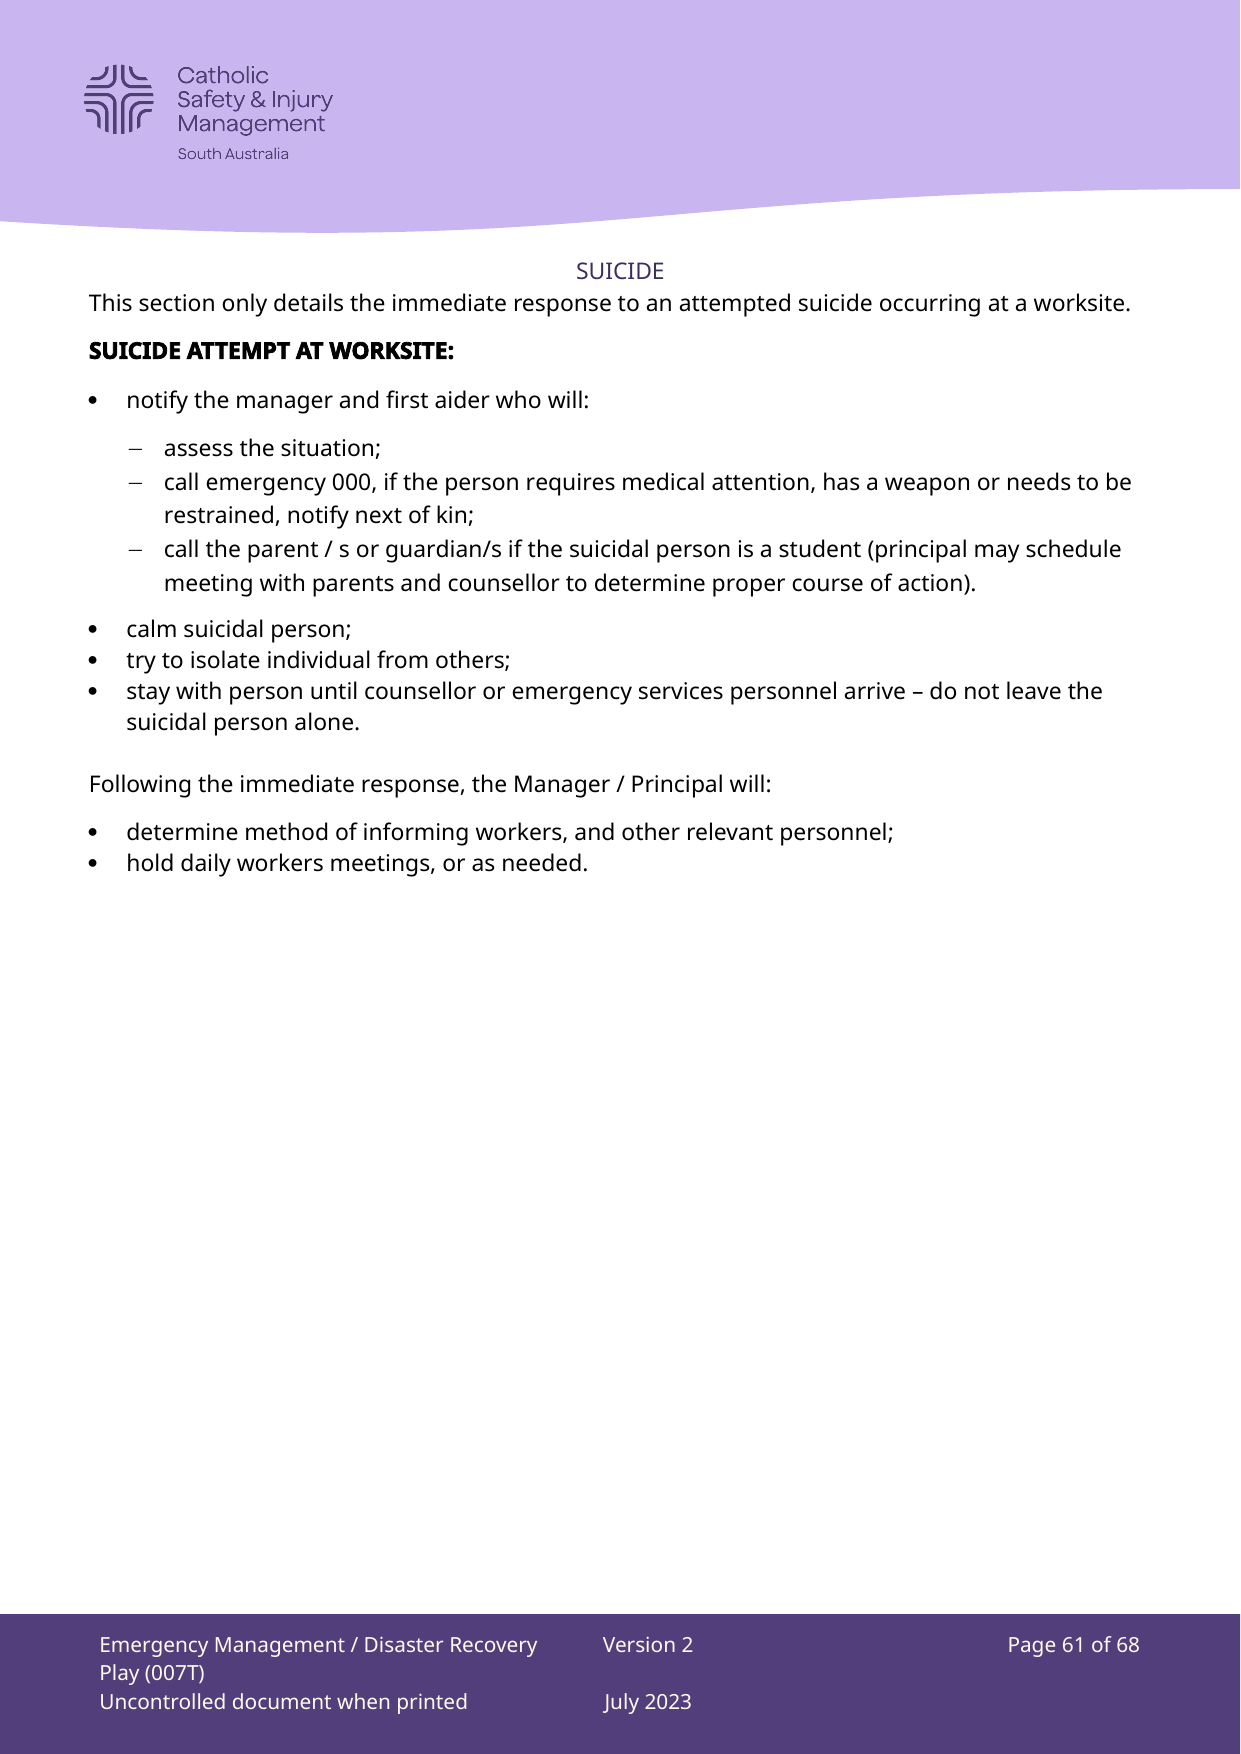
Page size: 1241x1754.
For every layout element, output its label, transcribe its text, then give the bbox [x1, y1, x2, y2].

list stay with person until counsellor or emergency services personnel arrive – do not leave the suicidal person alone. [89, 675, 1152, 737]
subtitle SUICIDE [89, 255, 1152, 286]
list assess the situation; [126, 432, 1152, 463]
text SUICIDE ATTEMPT AT WORKSITE: [89, 334, 1152, 365]
text Following the immediate response, the Manager / Principal will: [89, 768, 1152, 799]
text This section only details the immediate response to an attempted suicide occurring at a worksite. [89, 286, 1152, 318]
list call the parent / s or guardian/s if the suicidal person is a student (principal may schedule meeting with parents and counsellor to determine proper course of action). [126, 533, 1152, 598]
list try to isolate individual from others; [89, 644, 1152, 675]
list calm suicidal person; [89, 612, 1152, 644]
list hold daily workers meetings, or as needed. [89, 847, 1152, 878]
list determine method of informing workers, and other relevant personnel; [89, 816, 1152, 847]
list call emergency 000, if the person requires medical attention, has a weapon or needs to be restrained, notify next of kin; [126, 466, 1152, 531]
list notify the manager and first aider who will: [89, 384, 1152, 416]
picture [59, 39, 361, 187]
